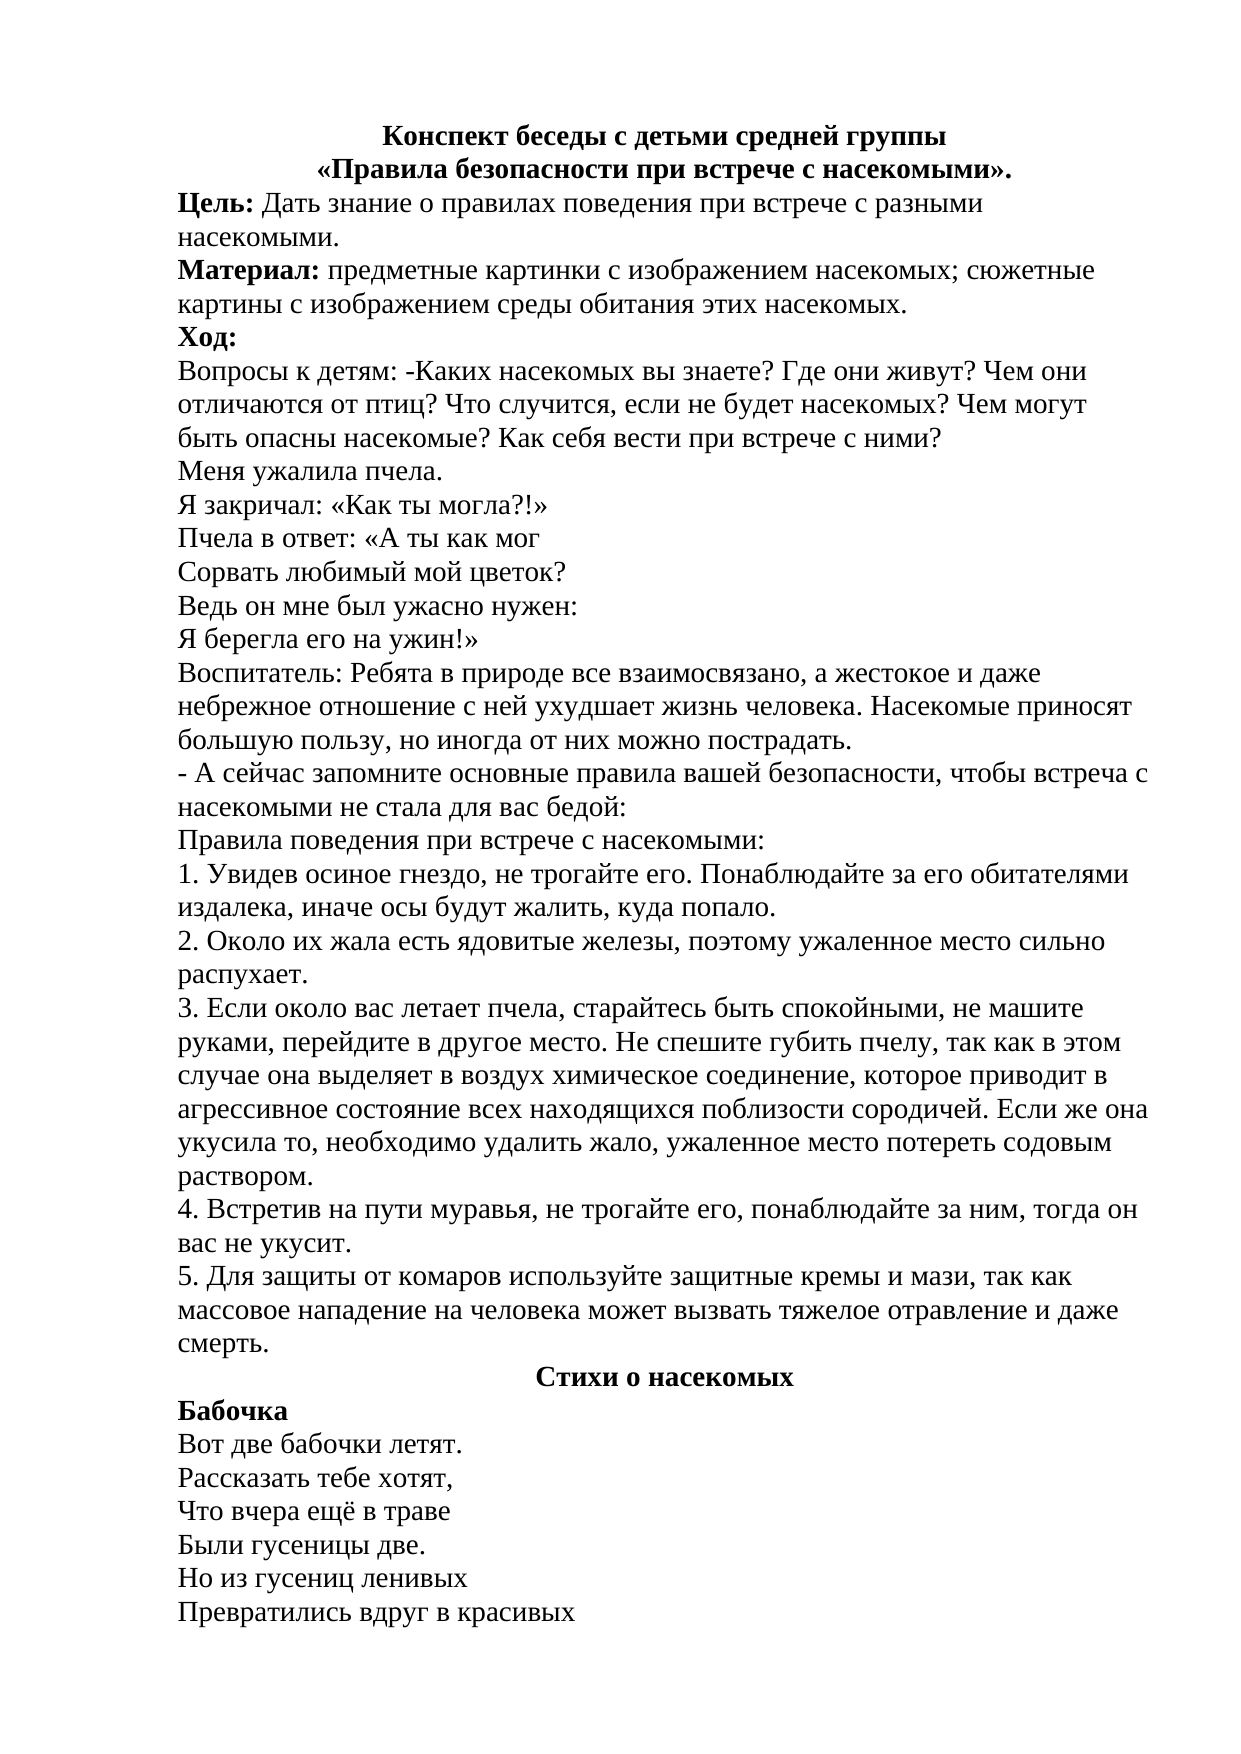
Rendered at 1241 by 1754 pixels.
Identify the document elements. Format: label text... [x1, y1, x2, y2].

text Я берегла его на ужин!» [177, 621, 1152, 655]
text Пчела в ответ: «А ты как мог [177, 521, 1152, 554]
text Меня ужалила пчела. [177, 453, 1152, 487]
text 2. Около их жала есть ядовитые железы, поэтому ужаленное место сильно распухает. [177, 923, 1152, 990]
text Вот две бабочки летят. [177, 1426, 1152, 1460]
text Бабочка [177, 1393, 1152, 1426]
text Были гусеницы две. [177, 1527, 1152, 1560]
text Ход: [177, 319, 1152, 353]
text Вопросы к детям: -Каких насекомых вы знаете? Где они живут? Чем они отличаются от птиц? Что случится, если не будет насекомых? Чем могут быть опасны насекомые? Как себя вести при встрече с ними? [177, 353, 1152, 453]
text Воспитатель: Ребята в природе все взаимосвязано, а жестокое и даже небрежное отношение с ней ухудшает жизнь человека. Насекомые приносят большую пользу, но иногда от них можно пострадать. [177, 655, 1152, 755]
text 5. Для защиты от комаров используйте защитные кремы и мази, так как массовое нападение на человека может вызвать тяжелое отравление и даже смерть. [177, 1258, 1152, 1359]
text Я закричал: «Как ты могла?!» [177, 487, 1152, 521]
text Сорвать любимый мой цветок? [177, 554, 1152, 588]
text - А сейчас запомните основные правила вашей безопасности, чтобы встреча с насекомыми не стала для вас бедой: [177, 755, 1152, 822]
text 1. Увидев осиное гнездо, не трогайте его. Понаблюдайте за его обитателями издалека, иначе осы будут жалить, куда попало. [177, 856, 1152, 923]
text Превратились вдруг в красивых [177, 1594, 1152, 1627]
text Правила поведения при встрече с насекомыми: [177, 822, 1152, 856]
text Рассказать тебе хотят, [177, 1460, 1152, 1493]
text Цель: Дать знание о правилах поведения при встрече с разными насекомыми. [177, 185, 1152, 252]
text Стихи о насекомых [177, 1359, 1152, 1393]
text «Правила безопасности при встрече с насекомыми». [177, 152, 1152, 185]
text Что вчера ещё в траве [177, 1493, 1152, 1527]
text Ведь он мне был ужасно нужен: [177, 588, 1152, 621]
text Но из гусениц ленивых [177, 1560, 1152, 1594]
text Материал: предметные картинки с изображением насекомых; сюжетные картины с изображением среды обитания этих насекомых. [177, 252, 1152, 319]
text Конспект беседы с детьми средней группы [177, 118, 1152, 152]
text 4. Встретив на пути муравья, не трогайте его, понаблюдайте за ним, тогда он вас не укусит. [177, 1191, 1152, 1258]
text 3. Если около вас летает пчела, старайтесь быть спокойными, не машите руками, перейдите в другое место. Не спешите губить пчелу, так как в этом случае она выделяет в воздух химическое соединение, которое приводит в агрессивное состояние всех находящихся поблизости сородичей. Если же она укусила то, необходимо удалить жало, ужаленное место потереть содовым раствором. [177, 990, 1152, 1191]
